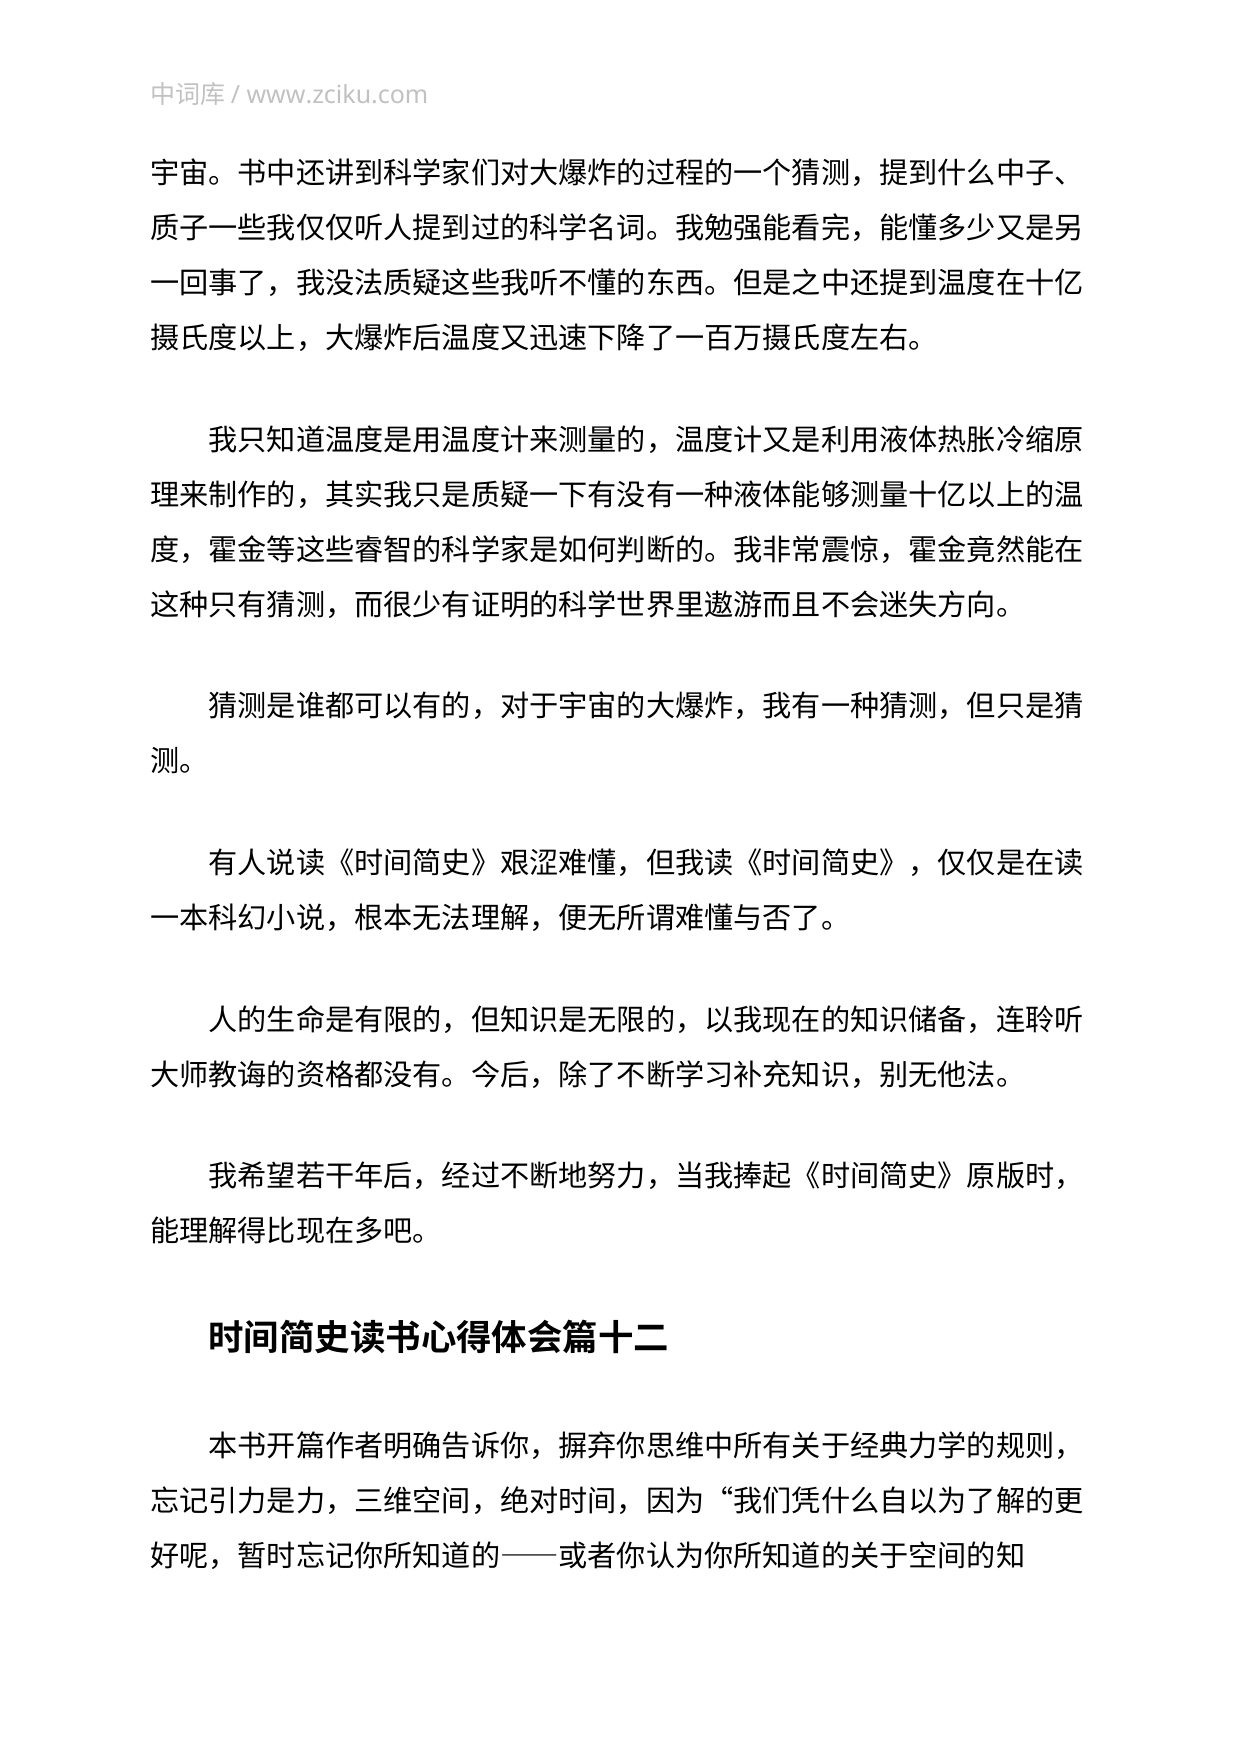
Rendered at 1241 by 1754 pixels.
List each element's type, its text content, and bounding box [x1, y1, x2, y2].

text 我希望若干年后，经过不断地努力，当我捧起《时间简史》原版时，能理解得比现在多吧。 [150, 1153, 1090, 1250]
text 时间简史读书心得体会篇十二 [150, 1309, 1090, 1361]
text 猜测是谁都可以有的，对于宇宙的大爆炸，我有一种猜测，但只是猜测。 [150, 683, 1090, 780]
text 我只知道温度是用温度计来测量的，温度计又是利用液体热胀冷缩原理来制作的，其实我只是质疑一下有没有一种液体能够测量十亿以上的温度，霍金等这些睿智的科学家是如何判断的。我非常震惊，霍金竟然能在这种只有猜测，而很少有证明的科学世界里遨游而且不会迷失方向。 [150, 416, 1090, 623]
text 人的生命是有限的，但知识是无限的，以我现在的知识储备，连聆听大师教诲的资格都没有。今后，除了不断学习补充知识，别无他法。 [150, 996, 1090, 1093]
text 有人说读《时间简史》艰涩难懂，但我读《时间简史》，仅仅是在读一本科幻小说，根本无法理解，便无所谓难懂与否了。 [150, 839, 1090, 937]
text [150, 150, 1090, 357]
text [150, 1423, 1090, 1575]
